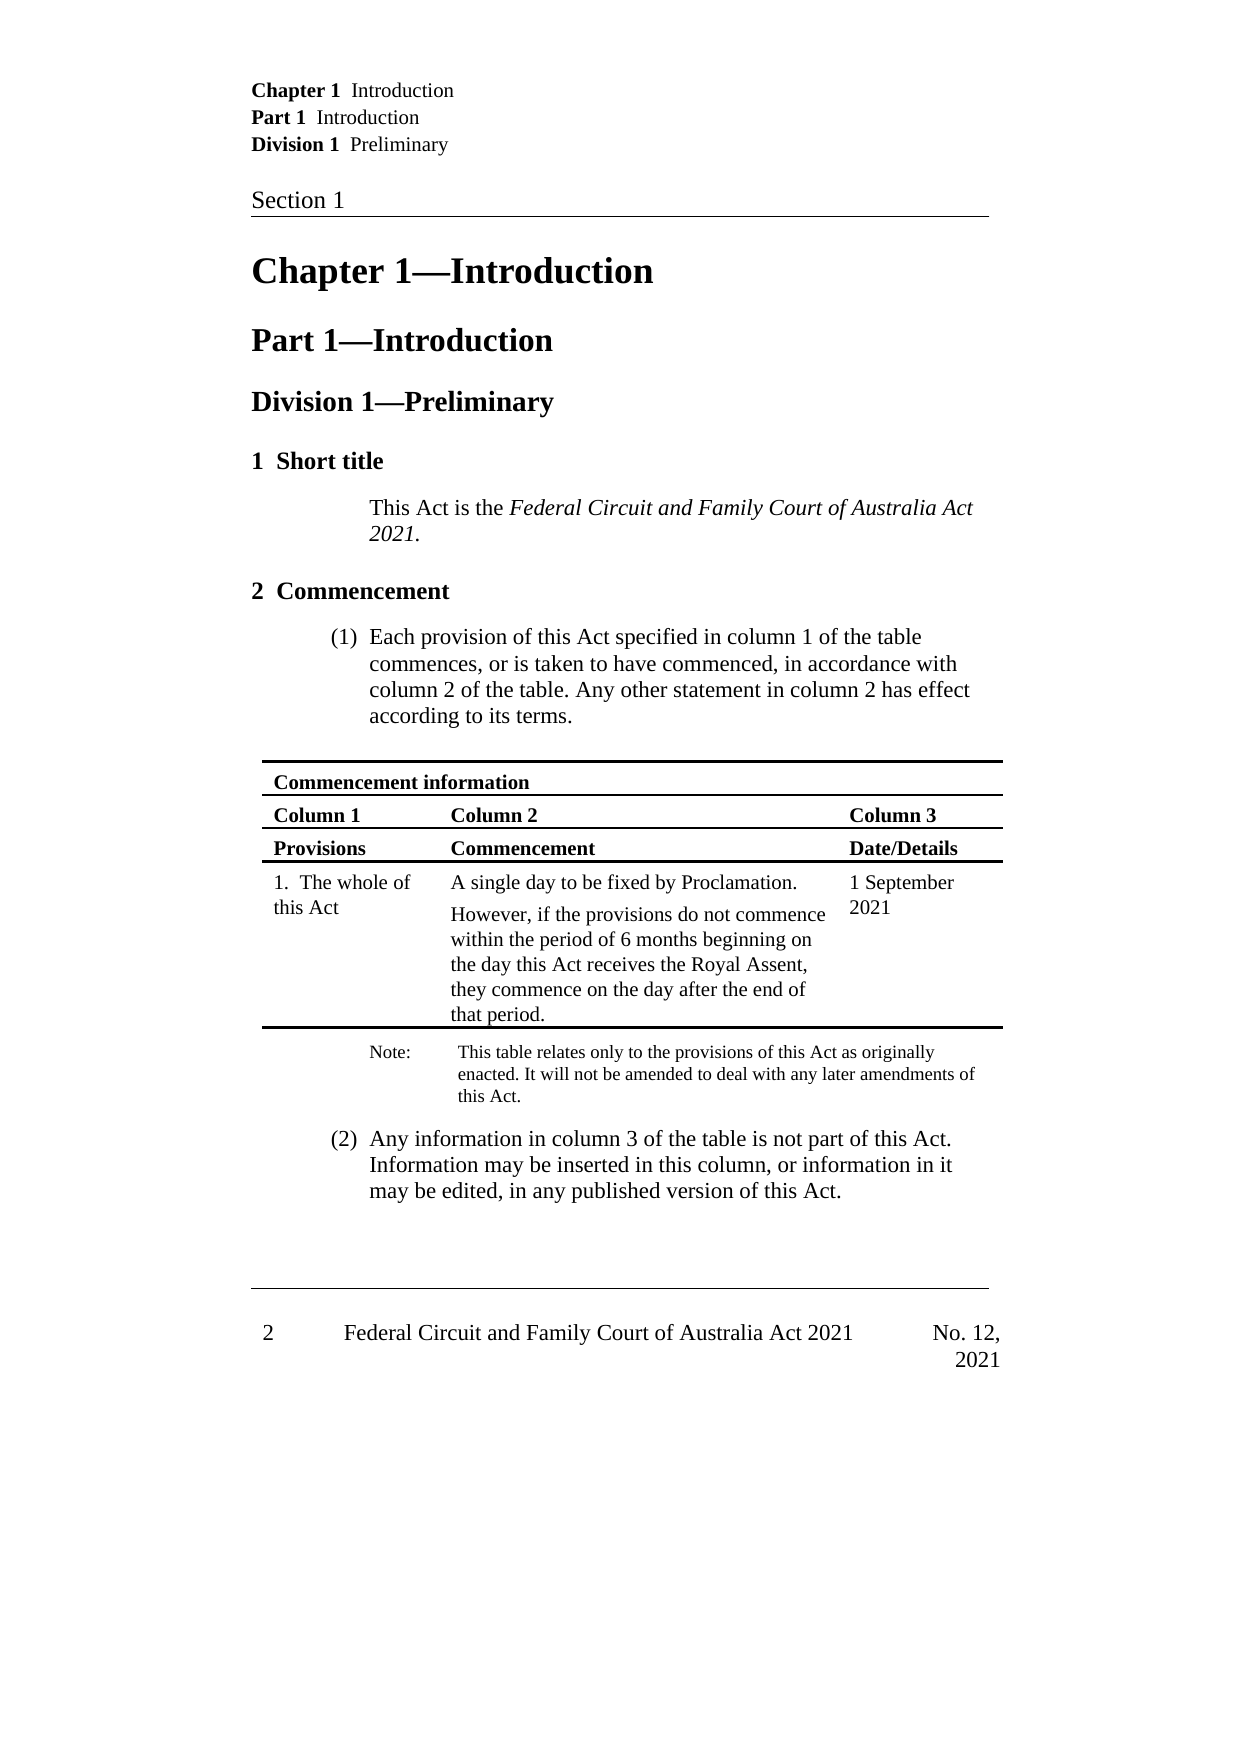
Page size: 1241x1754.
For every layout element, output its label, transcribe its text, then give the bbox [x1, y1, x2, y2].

text Part 1—Introduction [251, 320, 989, 359]
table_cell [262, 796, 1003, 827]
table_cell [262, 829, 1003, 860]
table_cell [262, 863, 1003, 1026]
text 2 Commencement [251, 576, 989, 604]
text Chapter 1—Introduction [251, 248, 989, 291]
text (1) Each provision of this Act specified in column 1 of the table commences, or is taken to have commenced, in accordance with column 2 of the table. Any other statement in column 2 has effect according to its terms. [251, 623, 989, 729]
text Division 1—Preliminary [251, 384, 989, 417]
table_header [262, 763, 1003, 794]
text Note: This table relates only to the provisions of this Act as originally enacted. It will not be amended to deal with any later amendments of this Act. [369, 1041, 989, 1106]
text 1 Short title [251, 446, 989, 475]
text (2) Any information in column 3 of the table is not part of this Act. Information may be inserted in this column, or information in it may be edited, in any published version of this Act. [251, 1125, 989, 1204]
text This Act is the Federal Circuit and Family Court of Australia Act 2021. [251, 494, 989, 547]
